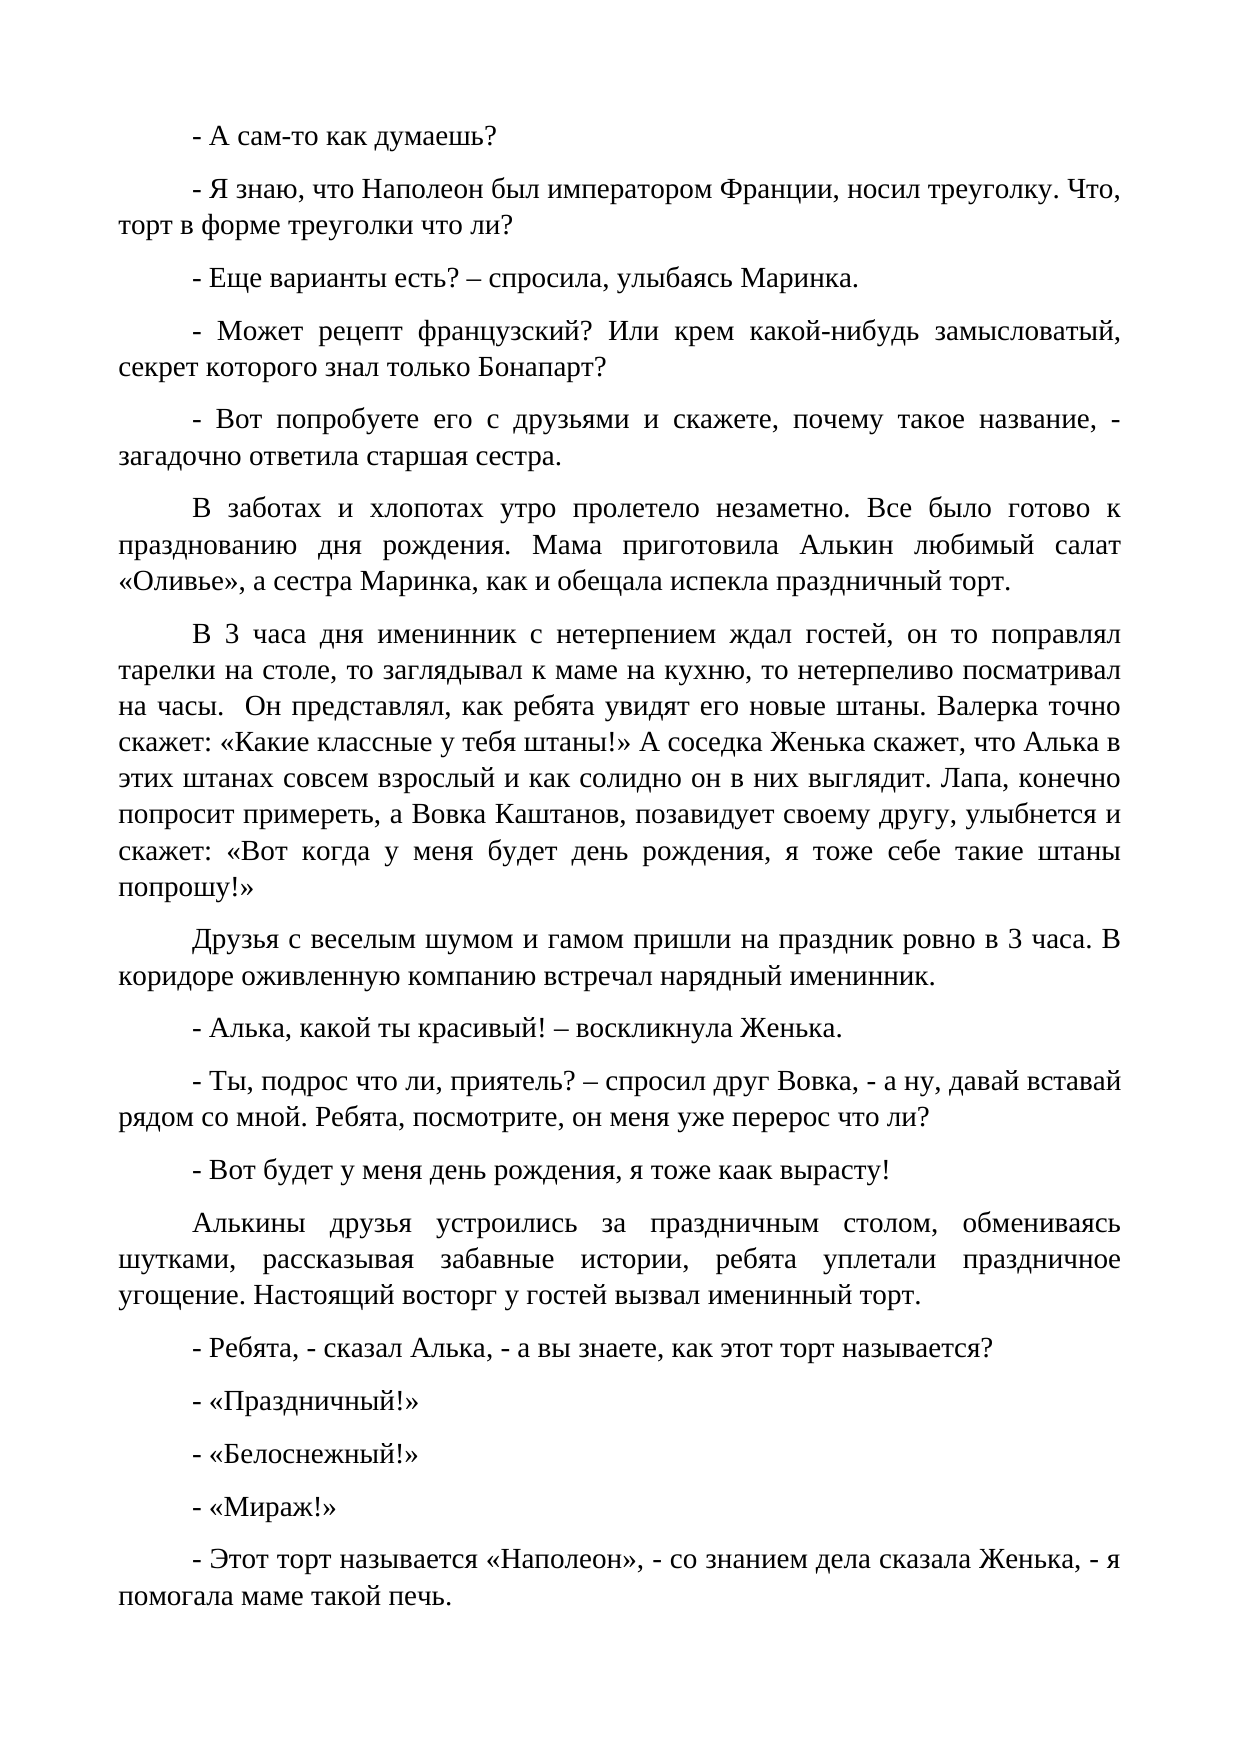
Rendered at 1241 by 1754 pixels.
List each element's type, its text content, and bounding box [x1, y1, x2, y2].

text Алькины друзья устроились за праздничным столом, обмениваясь шутками, рассказывая забавные истории, ребята уплетали праздничное угощение. Настоящий восторг у гостей вызвал именинный торт. [118, 1205, 1122, 1311]
text - «Праздничный!» [118, 1383, 1122, 1417]
text Друзья с веселым шумом и гамом пришли на праздник ровно в 3 часа. В коридоре оживленную компанию встречал нарядный именинник. [118, 922, 1122, 991]
text - Я знаю, что Наполеон был императором Франции, носил треуголку. Что, торт в форме треуголки что ли? [118, 171, 1122, 241]
text - А сам-то как думаешь? [118, 118, 1122, 152]
text - Вот будет у меня день рождения, я тоже каак вырасту! [118, 1152, 1122, 1186]
text - Может рецепт французский? Или крем какой-нибудь замысловатый, секрет которого знал только Бонапарт? [118, 313, 1122, 382]
text В 3 часа дня именинник с нетерпением ждал гостей, он то поправлял тарелки на столе, то заглядывал к маме на кухню, то нетерпеливо посматривал на часы. Он представлял, как ребята увидят его новые штаны. Валерка точно скажет: «Какие классные у тебя штаны!» А соседка Женька скажет, что Алька в этих штанах совсем взрослый и как солидно он в них выглядит. Лапа, конечно попросит примереть, а Вовка Каштанов, позавидует своему другу, улыбнется и скажет: «Вот когда у меня будет день рождения, я тоже себе такие штаны попрошу!» [118, 616, 1122, 902]
text - «Мираж!» [118, 1489, 1122, 1522]
text - Еще варианты есть? – спросила, улыбаясь Маринка. [118, 260, 1122, 293]
text - Вот попробуете его с друзьями и скажете, почему такое название, - загадочно ответила старшая сестра. [118, 402, 1122, 471]
text - Алька, какой ты красивый! – воскликнула Женька. [118, 1011, 1122, 1044]
text В заботах и хлопотах утро пролетело незаметно. Все было готово к празднованию дня рождения. Мама приготовила Алькин любимый салат «Оливье», а сестра Маринка, как и обещала испекла праздничный торт. [118, 491, 1122, 596]
text - Ребята, - сказал Алька, - а вы знаете, как этот торт называется? [118, 1330, 1122, 1364]
text - Этот торт называется «Наполеон», - со знанием дела сказала Женька, - я помогала маме такой печь. [118, 1541, 1122, 1611]
text - «Белоснежный!» [118, 1436, 1122, 1469]
text - Ты, подрос что ли, приятель? – спросил друг Вовка, - а ну, давай вставай рядом со мной. Ребята, посмотрите, он меня уже перерос что ли? [118, 1063, 1122, 1133]
